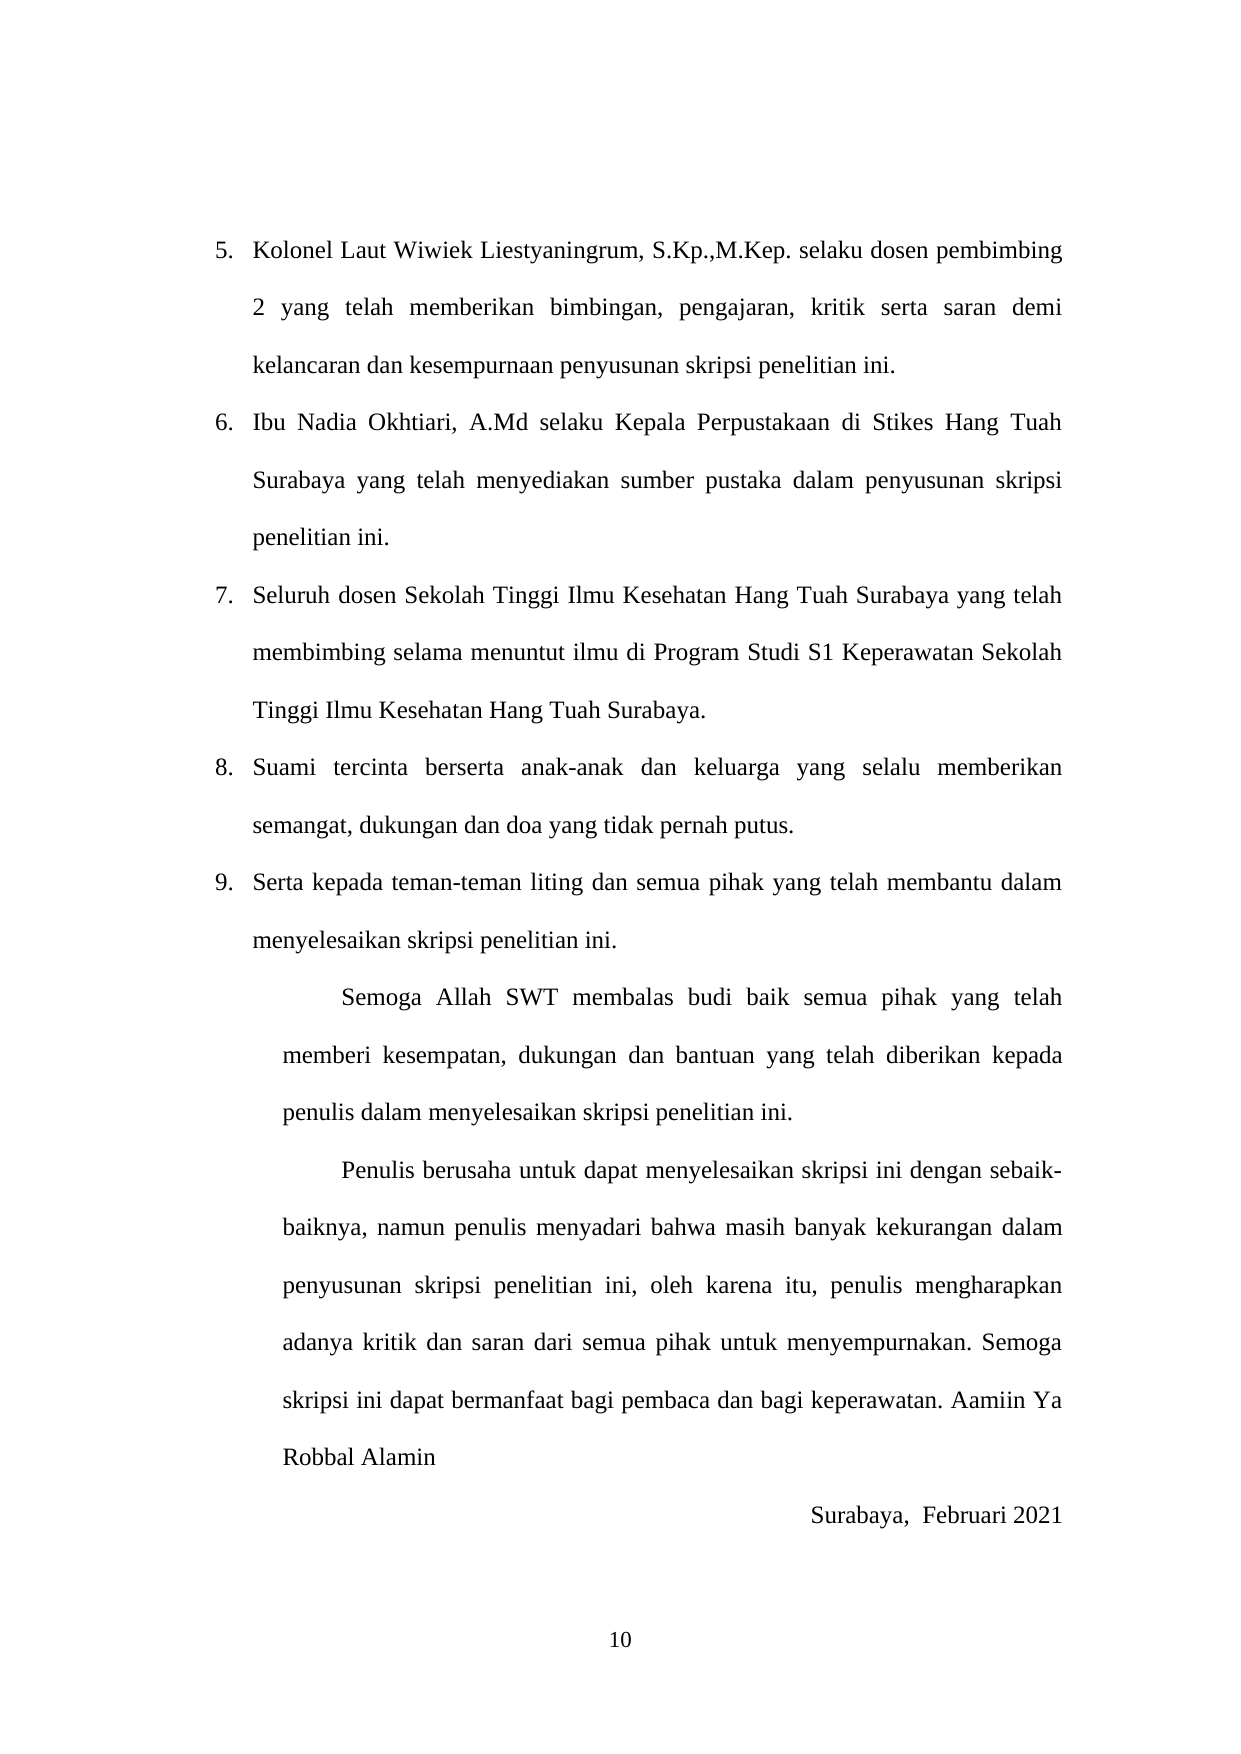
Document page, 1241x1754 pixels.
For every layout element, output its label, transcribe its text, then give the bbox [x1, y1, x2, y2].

text Surabaya, Februari 2021 [282, 1500, 1063, 1528]
list Suami tercinta berserta anak-anak dan keluarga yang selalu memberikan semangat, dukungan dan doa yang tidak pernah putus. [215, 752, 1063, 838]
text Semoga Allah SWT membalas budi baik semua pihak yang telah memberi kesempatan, dukungan dan bantuan yang telah diberikan kepada penulis dalam menyelesaikan skripsi penelitian ini. [282, 982, 1063, 1126]
list Kolonel Laut Wiwiek Liestyaningrum, S.Kp.,M.Kep. selaku dosen pembimbing 2 yang telah memberikan bimbingan, pengajaran, kritik serta saran demi kelancaran dan kesempurnaan penyusunan skripsi penelitian ini. [215, 235, 1063, 378]
list Ibu Nadia Okhtiari, A.Md selaku Kepala Perpustakaan di Stikes Hang Tuah Surabaya yang telah menyediakan sumber pustaka dalam penyusunan skripsi penelitian ini. [215, 407, 1063, 551]
list Seluruh dosen Sekolah Tinggi Ilmu Kesehatan Hang Tuah Surabaya yang telah membimbing selama menuntut ilmu di Program Studi S1 Keperawatan Sekolah Tinggi Ilmu Kesehatan Hang Tuah Surabaya. [215, 580, 1063, 723]
list Serta kepada teman-teman liting dan semua pihak yang telah membantu dalam menyelesaikan skripsi penelitian ini. [215, 867, 1063, 953]
text Penulis berusaha untuk dapat menyelesaikan skripsi ini dengan sebaik-baiknya, namun penulis menyadari bahwa masih banyak kekurangan dalam penyusunan skripsi penelitian ini, oleh karena itu, penulis mengharapkan adanya kritik dan saran dari semua pihak untuk menyempurnakan. Semoga skripsi ini dapat bermanfaat bagi pembaca dan bagi keperawatan. Aamiin Ya Robbal Alamin [282, 1155, 1063, 1471]
